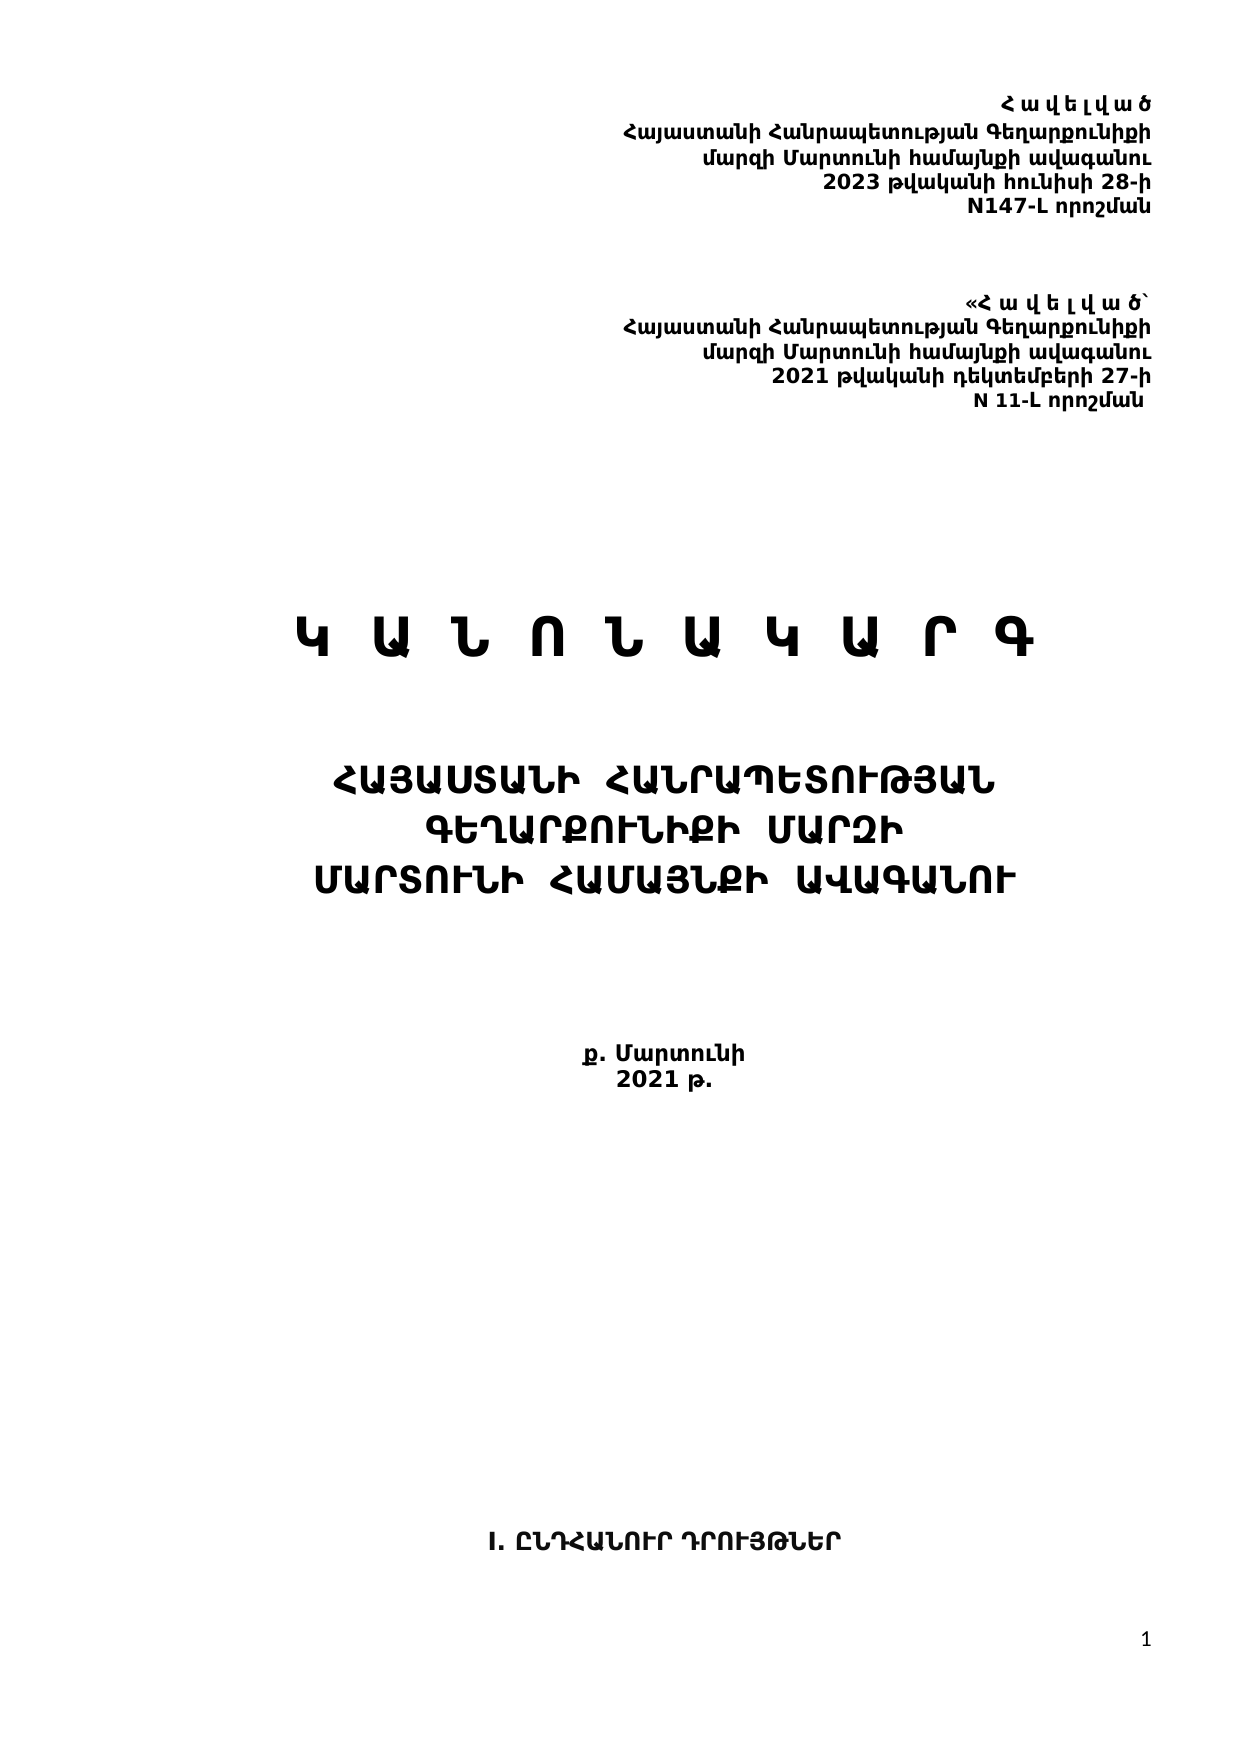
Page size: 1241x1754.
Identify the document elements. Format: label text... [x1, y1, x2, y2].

text Հ ա վ ե լ վ ա ծ [177, 89, 1152, 117]
text ՀԱՅԱՍՏԱՆԻ ՀԱՆՐԱՊԵՏՈՒԹՅԱՆ ԳԵՂԱՐՔՈՒՆԻՔԻ ՄԱՐԶԻ [177, 758, 1152, 852]
text Հայաստանի Հանրապետության Գեղարքունիքի [177, 117, 1152, 146]
text 2021 թ. [177, 1067, 1152, 1093]
text մարզի Մարտունի համայնքի ավագանու [177, 340, 1152, 364]
text Կ Ա Ն Ո Ն Ա Կ Ա Ր Գ [177, 606, 1152, 669]
text մարզի Մարտունի համայնքի ավագանու [177, 146, 1152, 170]
text Հայաստանի Հանրապետության Գեղարքունիքի [177, 315, 1152, 340]
text 2021 թվականի դեկտեմբերի 27-ի [177, 364, 1152, 388]
text 2023 թվականի հունիսի 28-ի [177, 170, 1152, 194]
text N 11-Լ որոշման [177, 388, 1152, 441]
text «Հ ա վ ե լ վ ա ծ` [177, 291, 1152, 315]
text ք. Մարտունի [177, 1040, 1152, 1067]
text ՄԱՐՏՈՒՆԻ ՀԱՄԱՅՆՔԻ ԱՎԱԳԱՆՈՒ [177, 858, 1152, 902]
text I. ԸՆԴՀԱՆՈՒՐ ԴՐՈՒՅԹՆԵՐ [177, 1527, 1152, 1557]
text N147-Լ որոշման [177, 194, 1152, 218]
